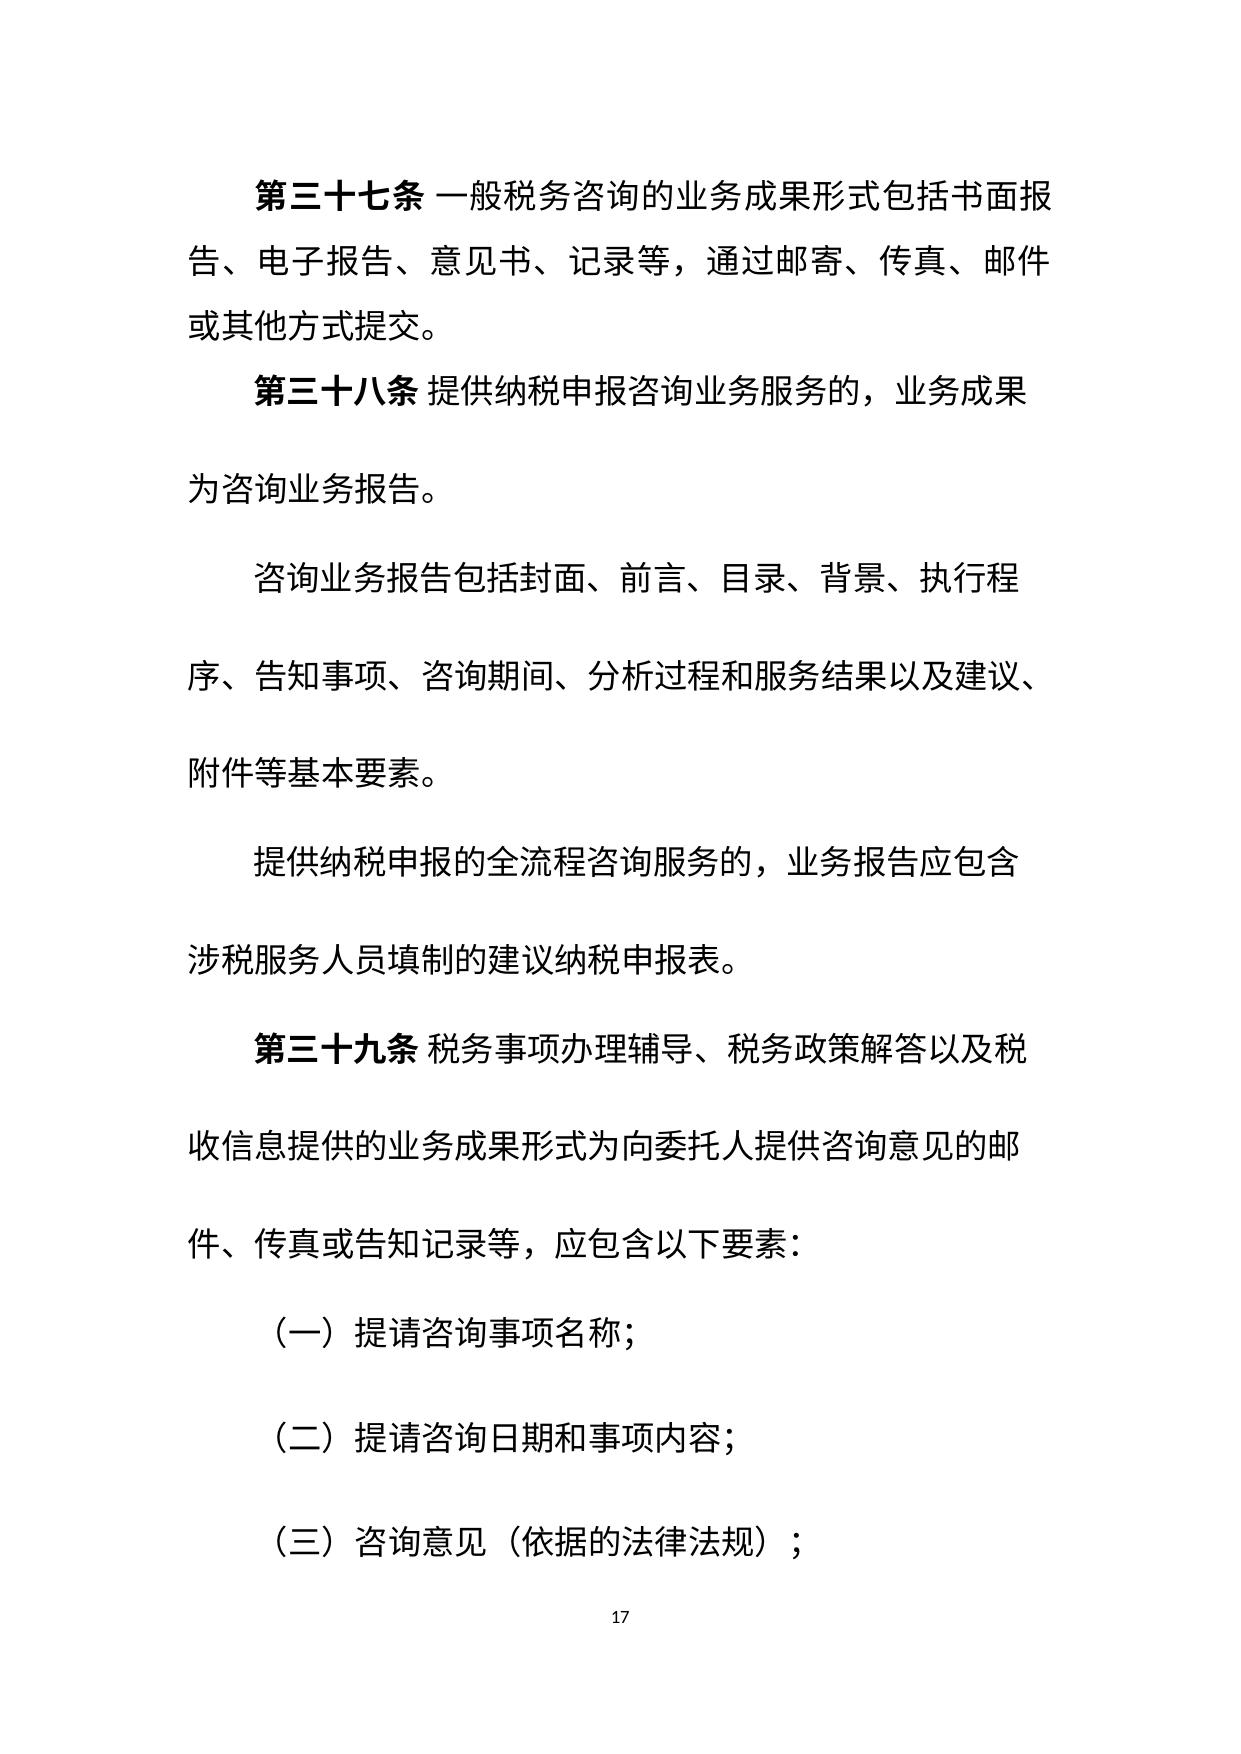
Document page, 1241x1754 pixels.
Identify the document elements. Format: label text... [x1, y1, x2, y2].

text 提供纳税申报的全流程咨询服务的，业务报告应包含涉税服务人员填制的建议纳税申报表。 [187, 828, 1053, 990]
text （三）咨询意见（依据的法律法规）； [187, 1508, 1053, 1573]
text 咨询业务报告包括封面、前言、目录、背景、执行程序、告知事项、咨询期间、分析过程和服务结果以及建议、附件等基本要素。 [187, 543, 1053, 803]
text 第三十九条 税务事项办理辅导、税务政策解答以及税收信息提供的业务成果形式为向委托人提供咨询意见的邮件、传真或告知记录等，应包含以下要素： [187, 1014, 1053, 1274]
text （一）提请咨询事项名称； [187, 1298, 1053, 1363]
text （二）提请咨询日期和事项内容； [187, 1403, 1053, 1468]
text 第三十七条 一般税务咨询的业务成果形式包括书面报告、电子报告、意见书、记录等，通过邮寄、传真、邮件或其他方式提交。 [187, 162, 1053, 357]
text 第三十八条 提供纳税申报咨询业务服务的，业务成果为咨询业务报告。 [187, 357, 1053, 519]
